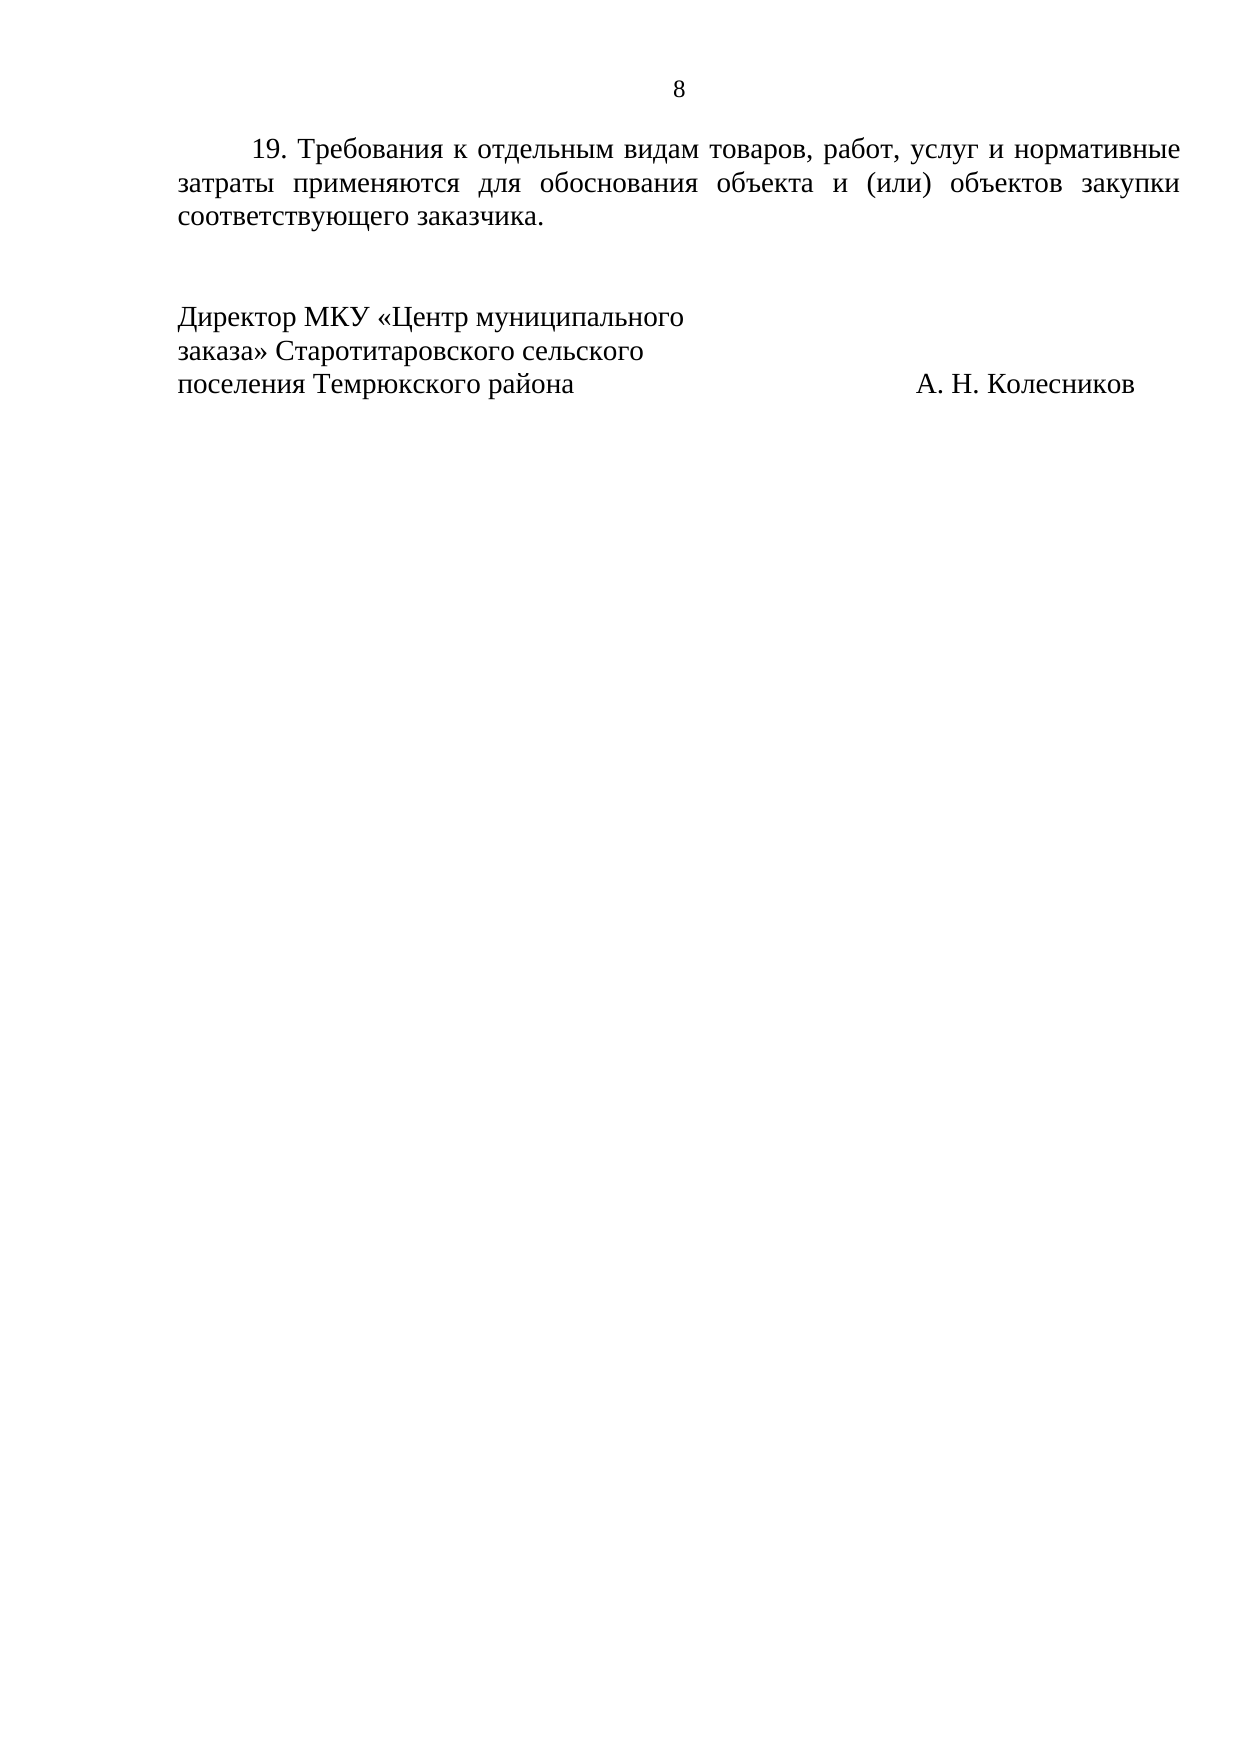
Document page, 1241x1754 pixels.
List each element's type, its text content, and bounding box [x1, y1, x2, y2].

text заказа» Старотитаровского сельского [177, 333, 1181, 366]
text поселения Темрюкского района А. Н. Колесников [177, 366, 1181, 400]
text 19. Требования к отдельным видам товаров, работ, услуг и нормативные затраты применяются для обоснования объекта и (или) объектов закупки соответствующего заказчика. [177, 131, 1181, 232]
text Директор МКУ «Центр муниципального [177, 299, 1181, 333]
